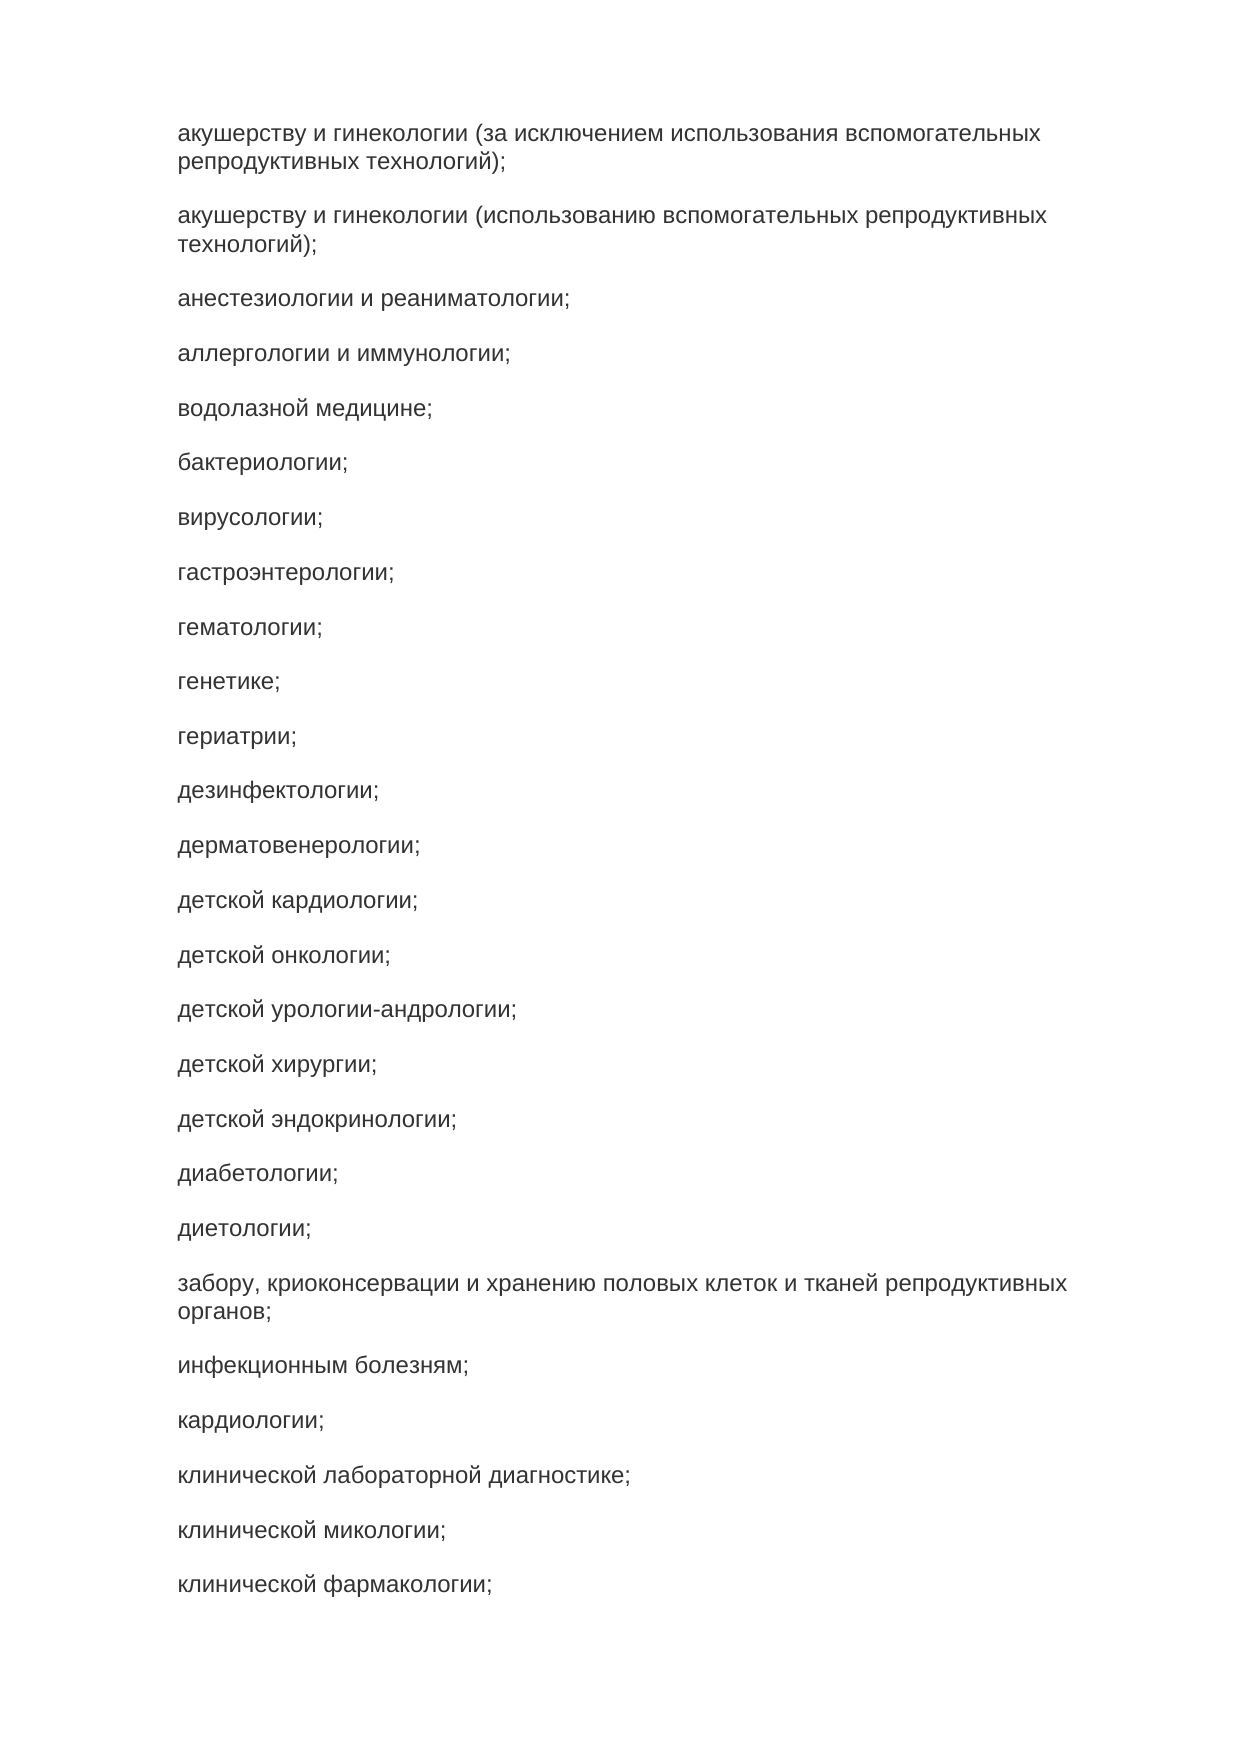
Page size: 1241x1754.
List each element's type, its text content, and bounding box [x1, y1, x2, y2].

text гематологии; [177, 612, 1152, 640]
text детской урологии-андрологии; [177, 995, 1152, 1023]
text клинической микологии; [177, 1515, 1152, 1543]
text водолазной медицине; [177, 393, 1152, 421]
text детской эндокринологии; [177, 1104, 1152, 1132]
text кардиологии; [177, 1406, 1152, 1434]
text генетике; [177, 667, 1152, 695]
text вирусологии; [177, 502, 1152, 531]
text дерматовенерологии; [177, 831, 1152, 859]
text клинической фармакологии; [177, 1570, 1152, 1598]
text диабетологии; [177, 1159, 1152, 1187]
text детской кардиологии; [177, 885, 1152, 913]
text бактериологии; [177, 448, 1152, 476]
text акушерству и гинекологии (за исключением использования вспомогательных репродуктивных технологий); [177, 118, 1152, 174]
text гериатрии; [177, 721, 1152, 749]
text акушерству и гинекологии (использованию вспомогательных репродуктивных технологий); [177, 201, 1152, 257]
text детской хирургии; [177, 1049, 1152, 1077]
text клинической лабораторной диагностике; [177, 1460, 1152, 1488]
text забору, криоконсервации и хранению половых клеток и тканей репродуктивных органов; [177, 1268, 1152, 1324]
text детской онкологии; [177, 940, 1152, 968]
text диетологии; [177, 1213, 1152, 1242]
text анестезиологии и реаниматологии; [177, 284, 1152, 312]
text гастроэнтерологии; [177, 557, 1152, 585]
text инфекционным болезням; [177, 1351, 1152, 1379]
text дезинфектологии; [177, 776, 1152, 804]
text аллергологии и иммунологии; [177, 338, 1152, 367]
